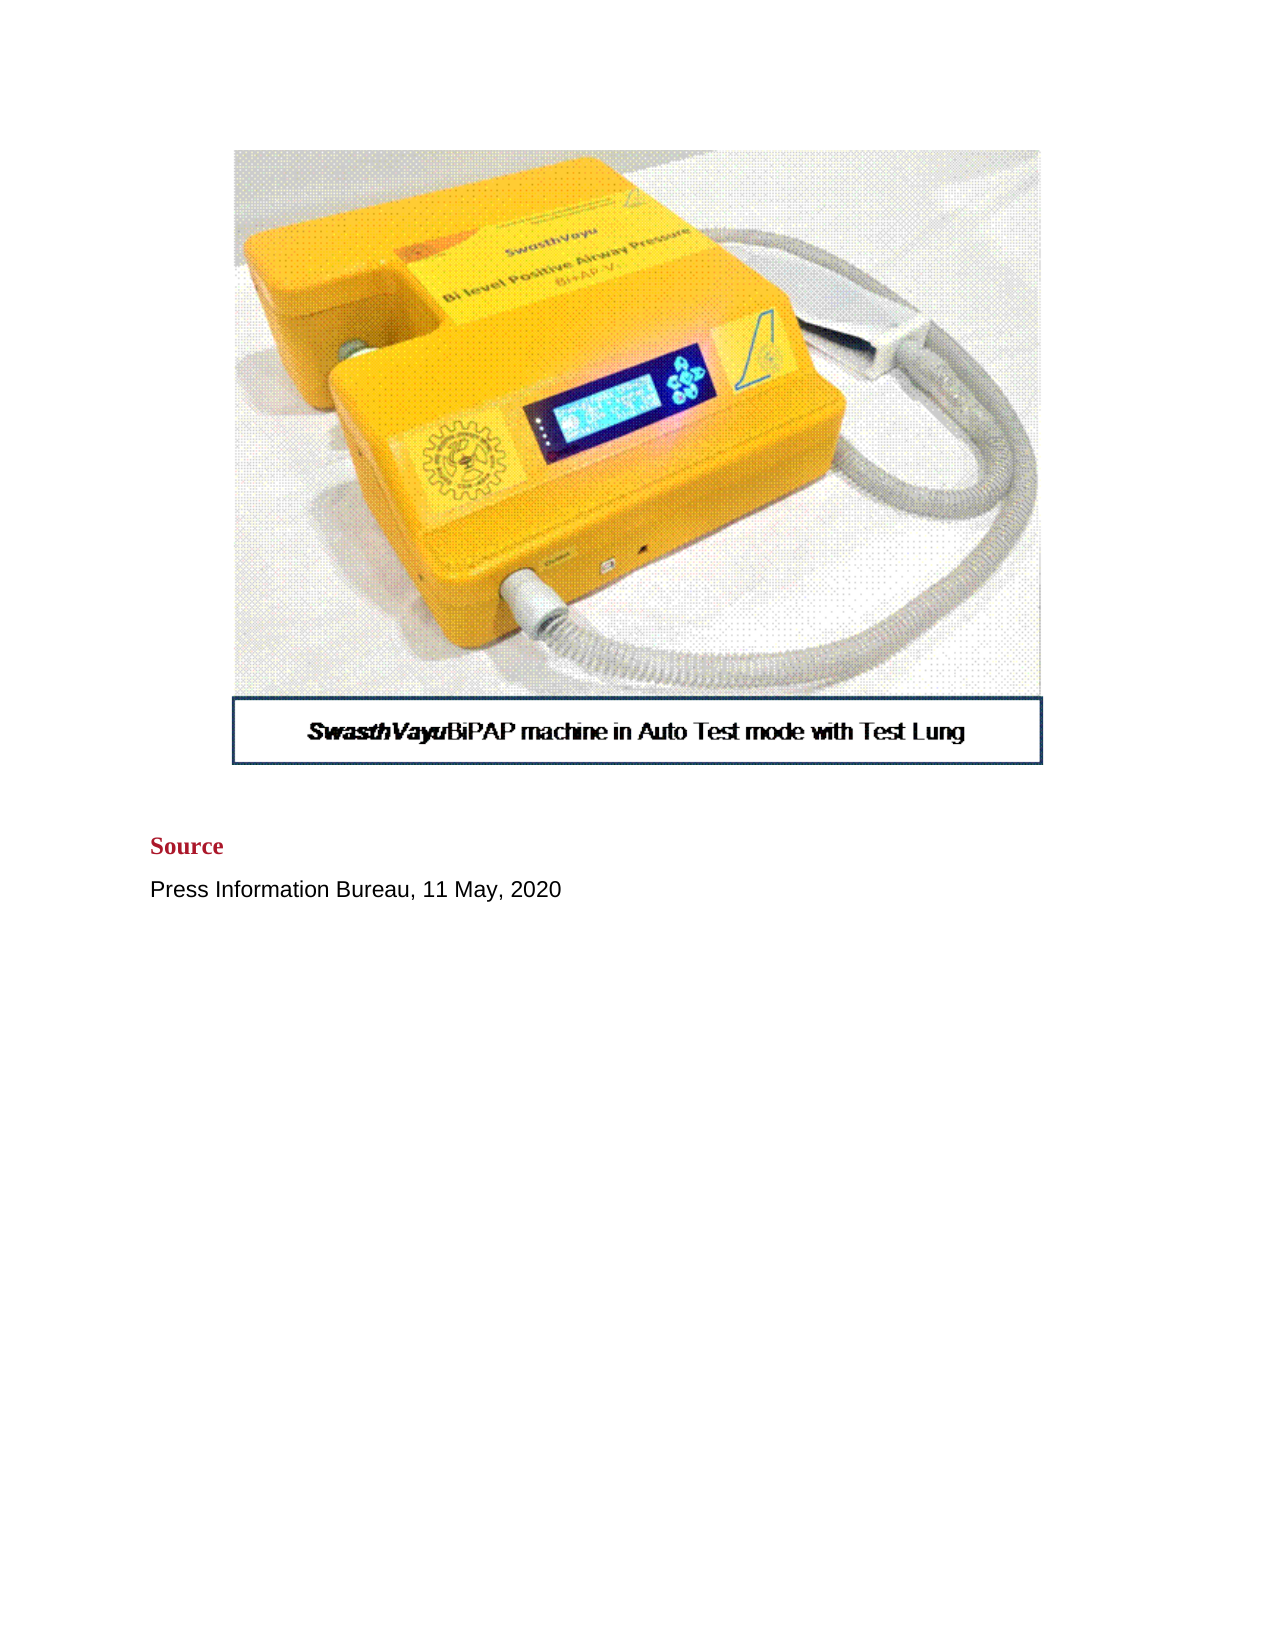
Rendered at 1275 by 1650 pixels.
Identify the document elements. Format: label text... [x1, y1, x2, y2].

text Press Information Bureau, 11 May, 2020 [150, 876, 1125, 902]
picture [231, 150, 1044, 765]
text Source [150, 831, 1125, 860]
